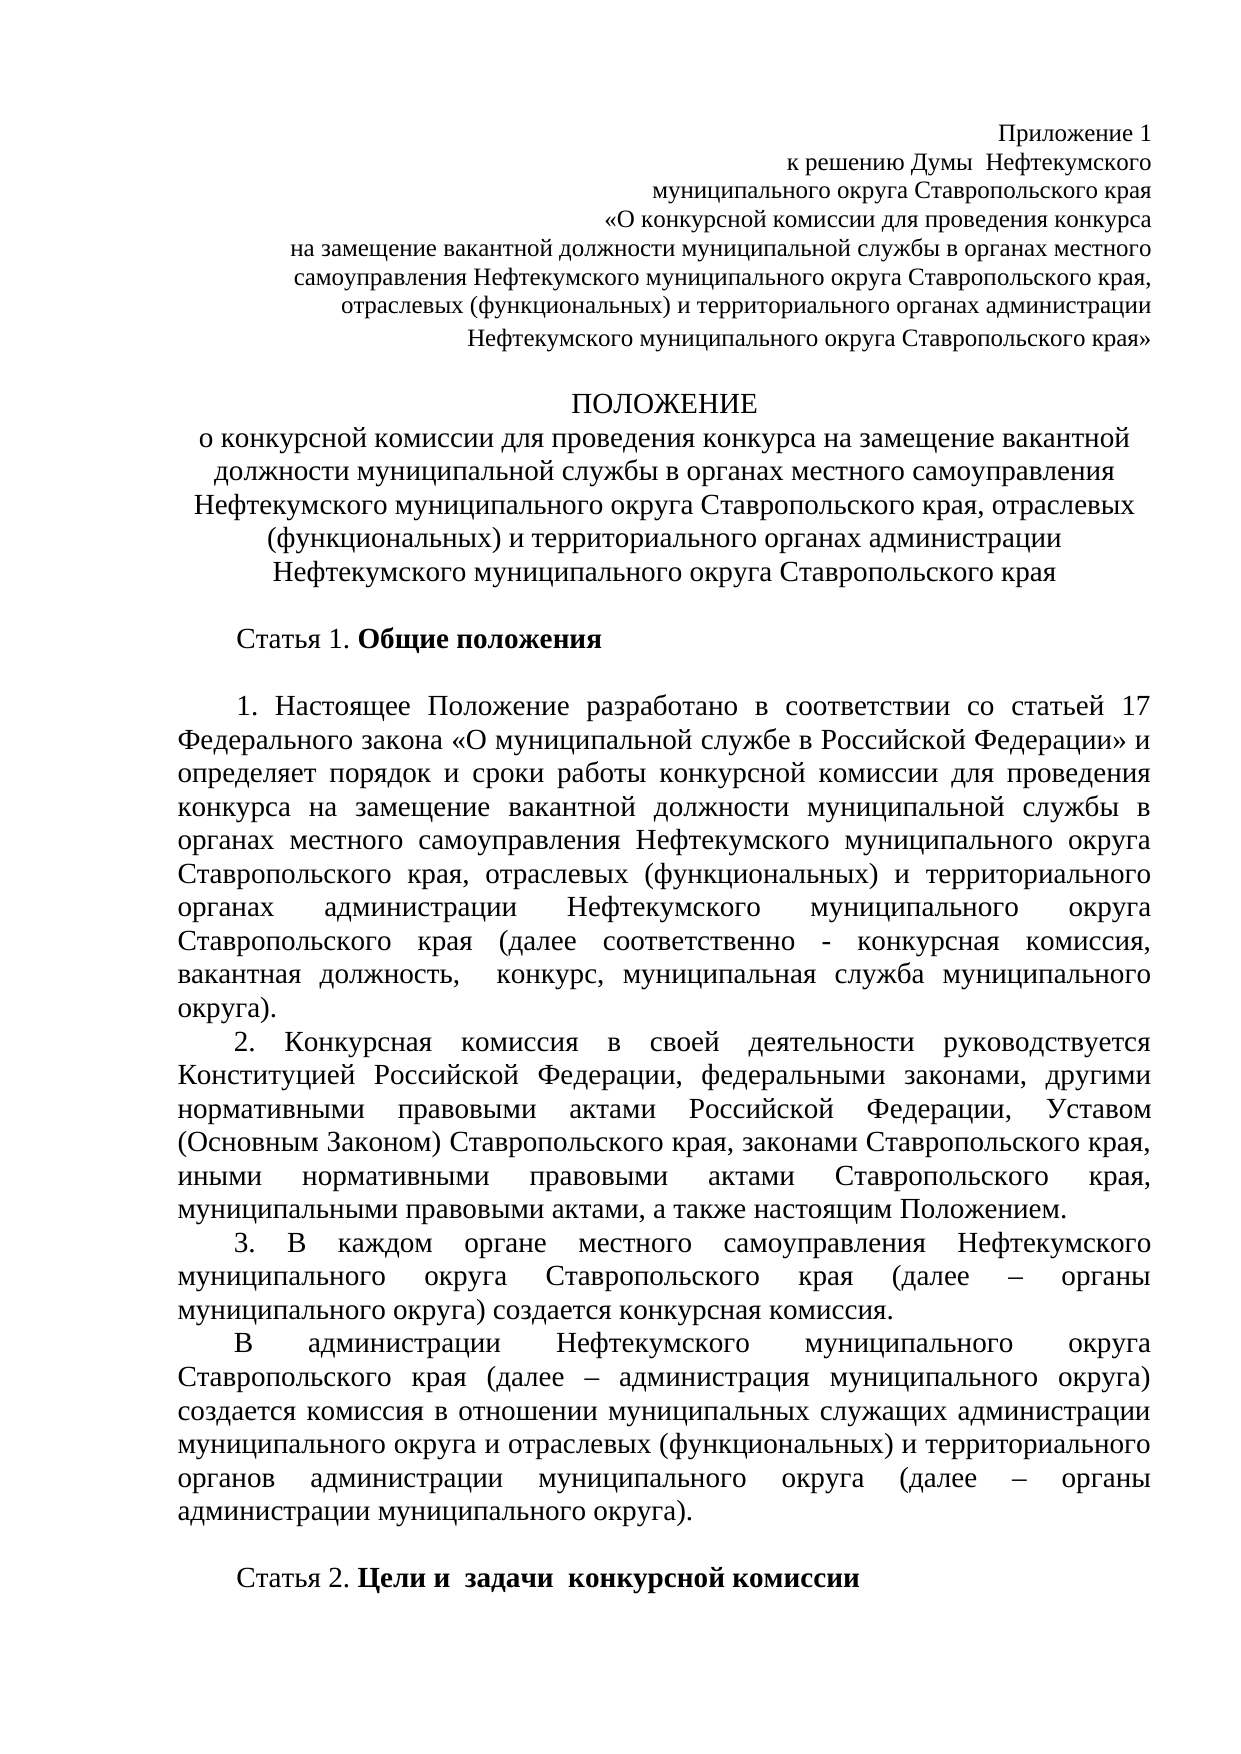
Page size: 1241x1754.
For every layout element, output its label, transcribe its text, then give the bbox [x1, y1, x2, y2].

text Статья 2. Цели и задачи конкурсной комиссии [236, 1560, 1152, 1594]
text В администрации Нефтекумского муниципального округа Ставропольского края (далее – администрация муниципального округа) создается комиссия в отношении муниципальных служащих администрации муниципального округа и отраслевых (функциональных) и территориального органов администрации муниципального округа (далее – органы администрации муниципального округа). [177, 1326, 1152, 1527]
text 2. Конкурсная комиссия в своей деятельности руководствуется Конституцией Российской Федерации, федеральными законами, другими нормативными правовыми актами Российской Федерации, Уставом (Основным Законом) Ставропольского края, законами Ставропольского края, иными нормативными правовыми актами Ставропольского края, муниципальными правовыми актами, а также настоящим Положением. [177, 1024, 1152, 1225]
text на замещение вакантной должности муниципальной службы в органах местного самоуправления Нефтекумского муниципального округа Ставропольского края, отраслевых (функциональных) и территориального органах администрации Нефтекумского муниципального округа Ставропольского края» [177, 233, 1152, 353]
text Статья 1. Общие положения [236, 621, 1152, 655]
text 1. Настоящее Положение разработано в соответствии со статьей 17 Федерального закона «О муниципальной службе в Российской Федерации» и определяет порядок и сроки работы конкурсной комиссии для проведения конкурса на замещение вакантной должности муниципальной службы в органах местного самоуправления Нефтекумского муниципального округа Ставропольского края, отраслевых (функциональных) и территориального органах администрации Нефтекумского муниципального округа Ставропольского края (далее соответственно - конкурсная комиссия, вакантная должность, конкурс, муниципальная служба муниципального округа). [177, 688, 1152, 1024]
text «О конкурсной комиссии для проведения конкурса [177, 204, 1152, 233]
title о конкурсной комиссии для проведения конкурса на замещение вакантной должности муниципальной службы в органах местного самоуправления Нефтекумского муниципального округа Ставропольского края, отраслевых (функциональных) и территориального органах администрации Нефтекумского муниципального округа Ставропольского края [177, 420, 1152, 588]
text 3. В каждом органе местного самоуправления Нефтекумского муниципального округа Ставропольского края (далее – органы муниципального округа) создается конкурсная комиссия. [177, 1225, 1152, 1326]
text к решению Думы Нефтекумского [177, 147, 1152, 176]
text муниципального округа Ставропольского края [177, 176, 1152, 204]
title ПОЛОЖЕНИЕ [177, 386, 1152, 420]
text Приложение 1 [177, 118, 1152, 147]
